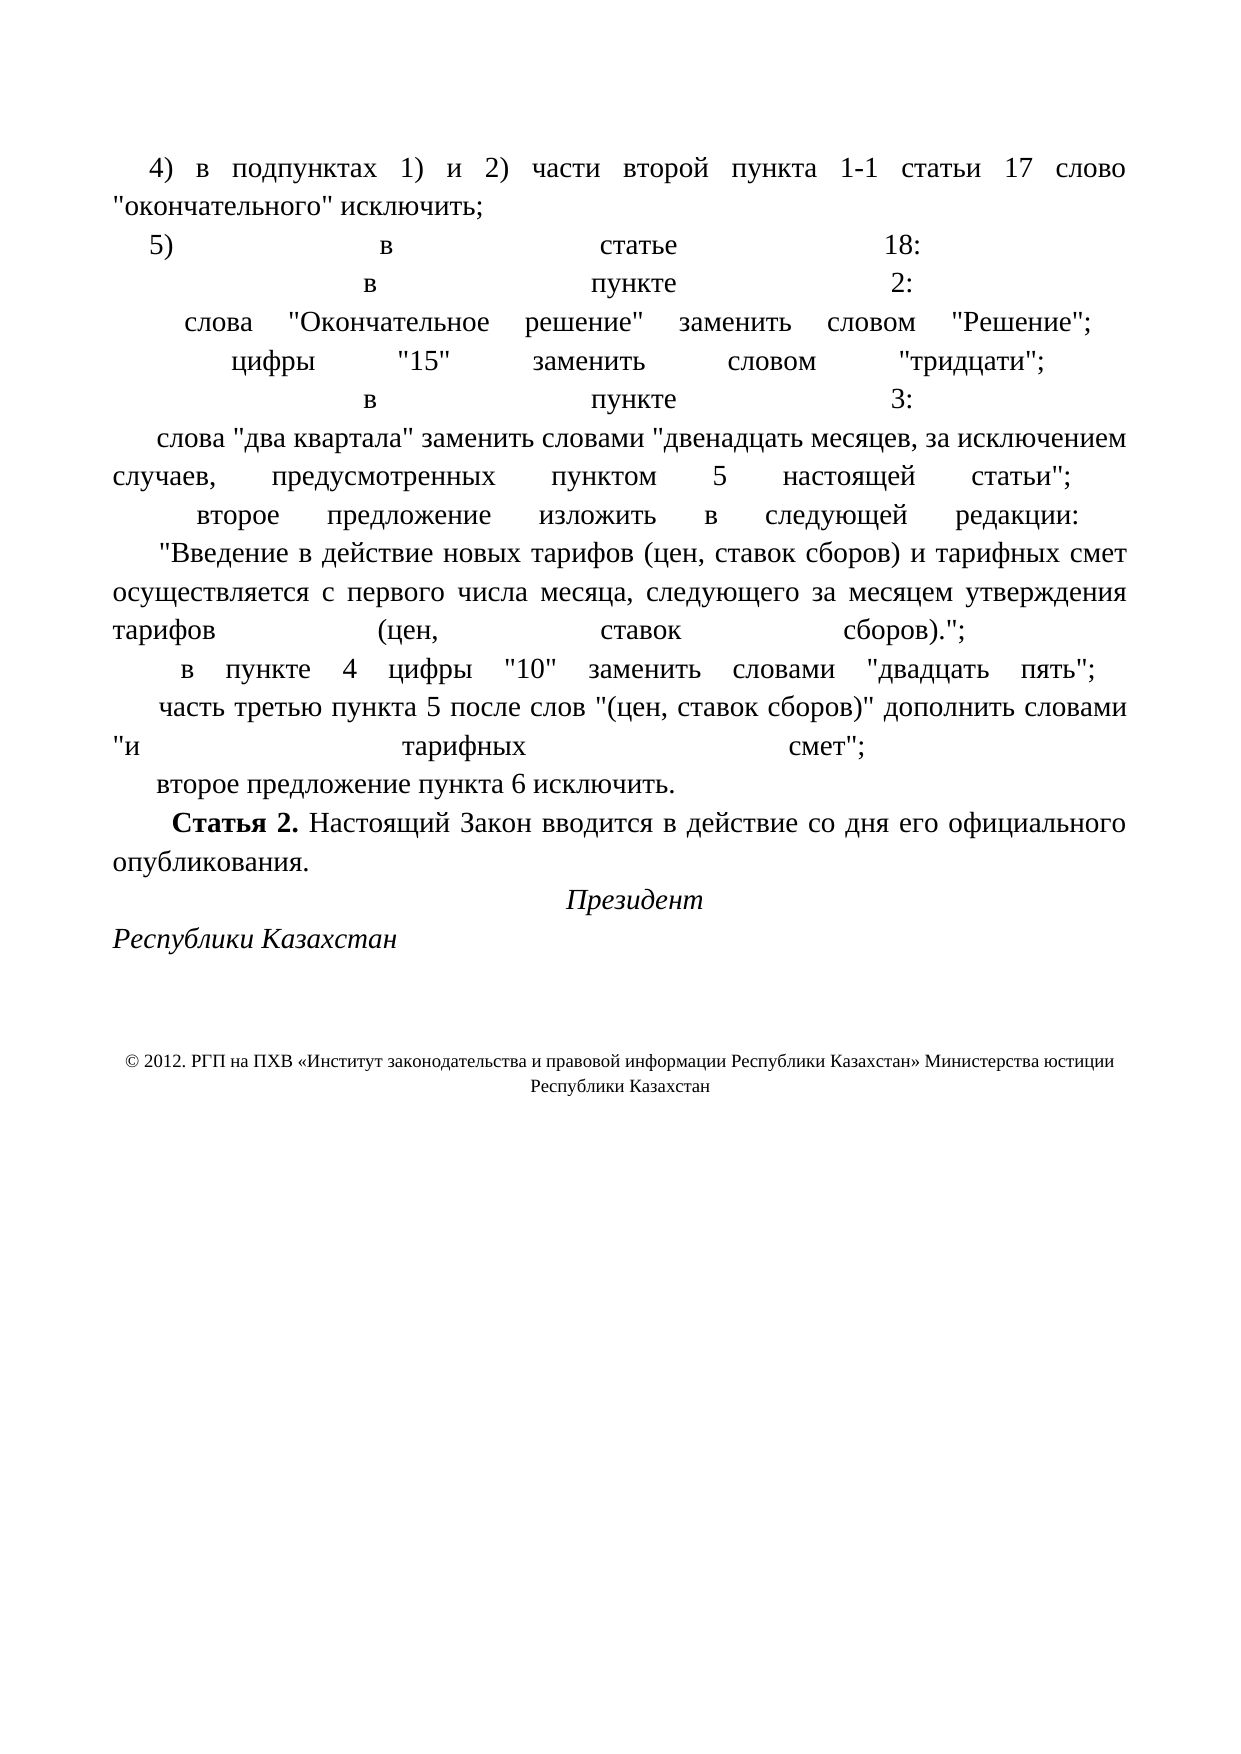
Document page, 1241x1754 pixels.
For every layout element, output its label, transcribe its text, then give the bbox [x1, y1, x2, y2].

text Статья 2. Настоящий Закон вводится в действие со дня его официального опубликования. [112, 805, 1128, 877]
text 4) в подпунктах 1) и 2) части второй пункта 1-1 статьи 17 слово "окончательного" исключить; [112, 150, 1128, 222]
text Президент Республики Казахстан [112, 882, 1128, 954]
text 5) в статье 18: в пункте 2: слова "Окончательное решение" заменить словом "Решение"; цифры "15" заменить словом "тридцати"; в пункте 3: слова "два квартала" заменить словами "двенадцать месяцев, за исключением случаев, предусмотренных пунктом 5 настоящей статьи"; второе предложение изложить в следующей редакции: "Введение в действие новых тарифов (цен, ставок сборов) и тарифных смет осуществляется с первого числа месяца, следующего за месяцем утверждения тарифов (цен, ставок сборов)."; в пункте 4 цифры "10" заменить словами "двадцать пять"; часть третью пункта 5 после слов "(цен, ставок сборов)" дополнить словами "и тарифных смет"; второе предложение пункта 6 исключить. [112, 227, 1128, 800]
text © 2012. РГП на ПХВ «Институт законодательства и правовой информации Республики Казахстан» Министерства юстиции Республики Казахстан [112, 1050, 1128, 1096]
